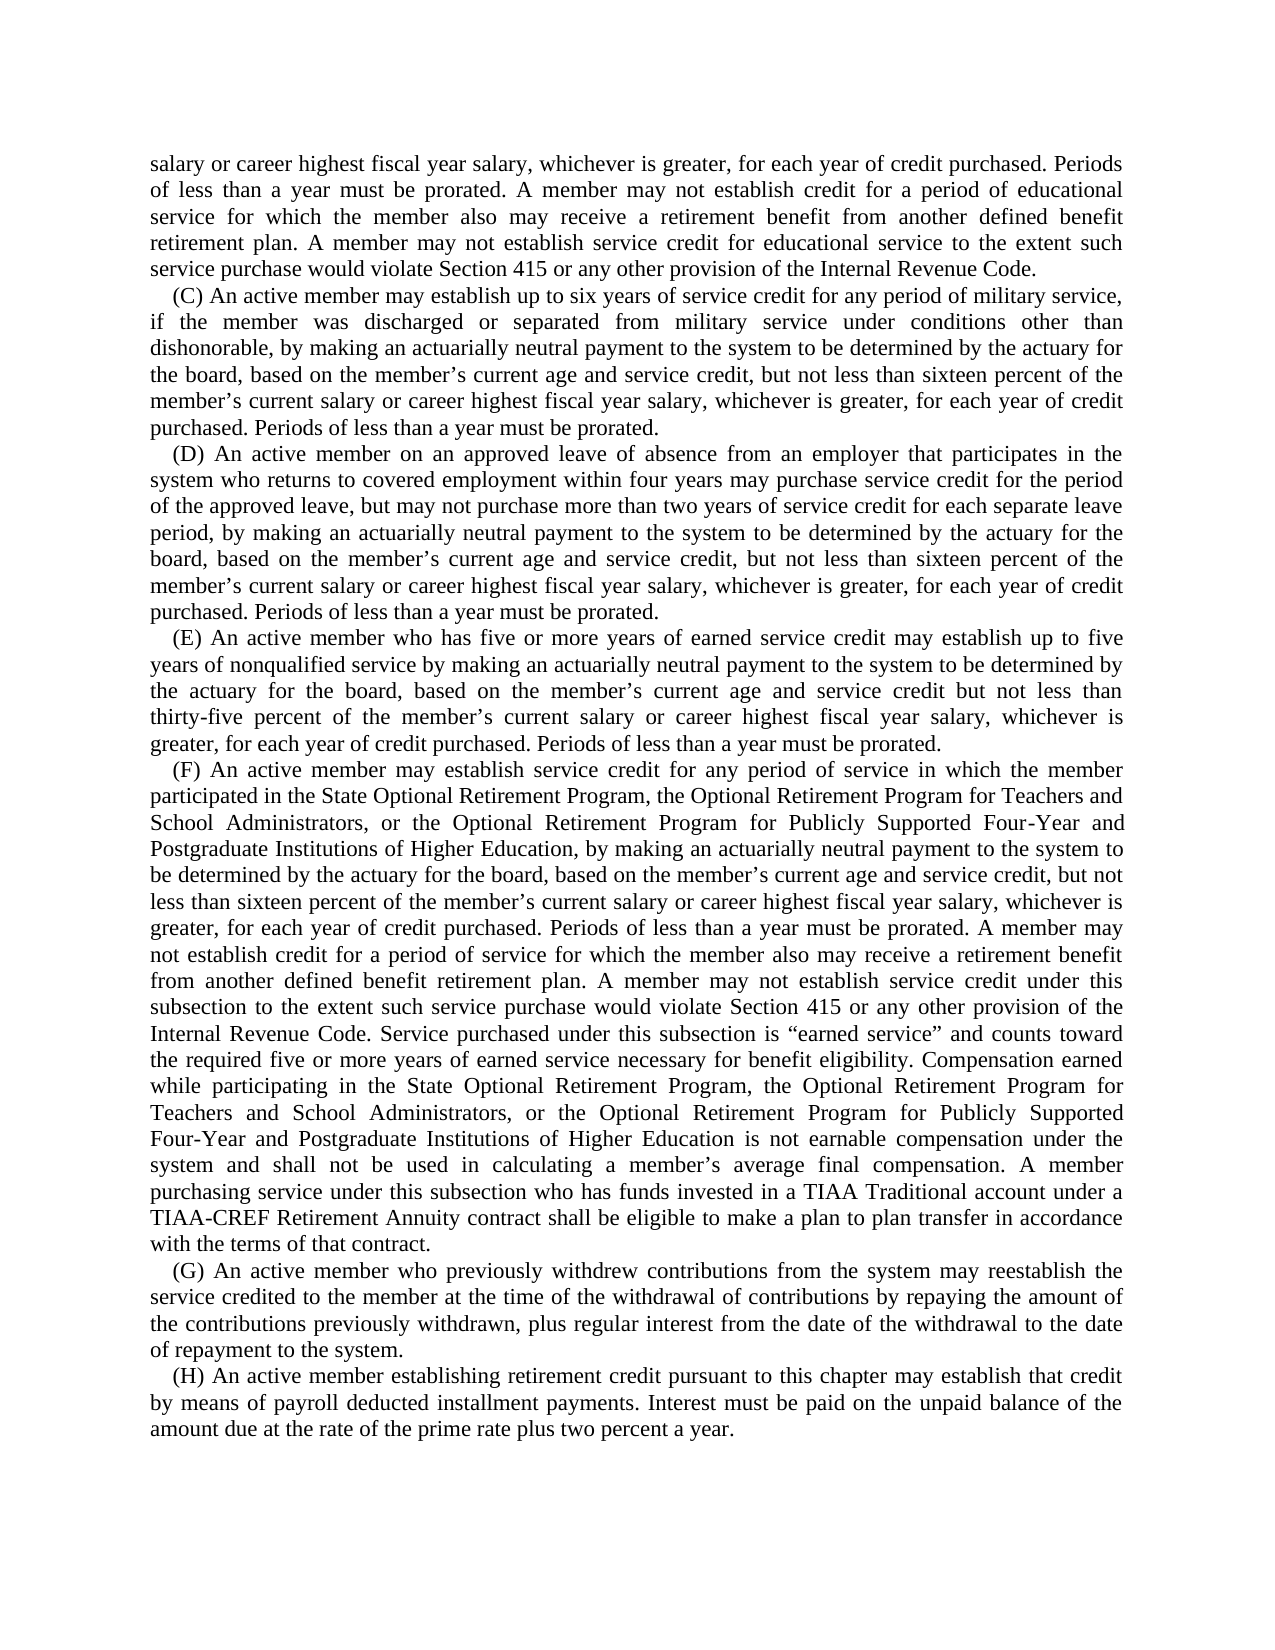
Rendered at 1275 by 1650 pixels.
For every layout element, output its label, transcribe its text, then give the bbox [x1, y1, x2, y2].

text (C) An active member may establish up to six years of service credit for any period of military service, if the member was discharged or separated from military service under conditions other than dishonorable, by making an actuarially neutral payment to the system to be determined by the actuary for the board, based on the member’s current age and service credit, but not less than sixteen percent of the member’s current salary or career highest fiscal year salary, whichever is greater, for each year of credit purchased. Periods of less than a year must be prorated. [150, 282, 1125, 440]
text (H) An active member establishing retirement credit pursuant to this chapter may establish that credit by means of payroll deducted installment payments. Interest must be paid on the unpaid balance of the amount due at the rate of the prime rate plus two percent a year. [150, 1362, 1125, 1441]
text (G) An active member who previously withdrew contributions from the system may reestablish the service credited to the member at the time of the withdrawal of contributions by repaying the amount of the contributions previously withdrawn, plus regular interest from the date of the withdrawal to the date of repayment to the system. [150, 1257, 1125, 1362]
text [150, 150, 1125, 282]
text (D) An active member on an approved leave of absence from an employer that participates in the system who returns to covered employment within four years may purchase service credit for the period of the approved leave, but may not purchase more than two years of service credit for each separate leave period, by making an actuarially neutral payment to the system to be determined by the actuary for the board, based on the member’s current age and service credit, but not less than sixteen percent of the member’s current salary or career highest fiscal year salary, whichever is greater, for each year of credit purchased. Periods of less than a year must be prorated. [150, 440, 1125, 624]
text (F) An active member may establish service credit for any period of service in which the member participated in the State Optional Retirement Program, the Optional Retirement Program for Teachers and School Administrators, or the Optional Retirement Program for Publicly Supported Four-Year and Postgraduate Institutions of Higher Education, by making an actuarially neutral payment to the system to be determined by the actuary for the board, based on the member’s current age and service credit, but not less than sixteen percent of the member’s current salary or career highest fiscal year salary, whichever is greater, for each year of credit purchased. Periods of less than a year must be prorated. A member may not establish credit for a period of service for which the member also may receive a retirement benefit from another defined benefit retirement plan. A member may not establish service credit under this subsection to the extent such service purchase would violate Section 415 or any other provision of the Internal Revenue Code. Service purchased under this subsection is “earned service” and counts toward the required five or more years of earned service necessary for benefit eligibility. Compensation earned while participating in the State Optional Retirement Program, the Optional Retirement Program for Teachers and School Administrators, or the Optional Retirement Program for Publicly Supported Four-Year and Postgraduate Institutions of Higher Education is not earnable compensation under the system and shall not be used in calculating a member’s average final compensation. A member purchasing service under this subsection who has funds invested in a TIAA Traditional account under a TIAA-CREF Retirement Annuity contract shall be eligible to make a plan to plan transfer in accordance with the terms of that contract. [150, 756, 1125, 1257]
text (E) An active member who has five or more years of earned service credit may establish up to five years of nonqualified service by making an actuarially neutral payment to the system to be determined by the actuary for the board, based on the member’s current age and service credit but not less than thirty-five percent of the member’s current salary or career highest fiscal year salary, whichever is greater, for each year of credit purchased. Periods of less than a year must be prorated. [150, 624, 1125, 756]
